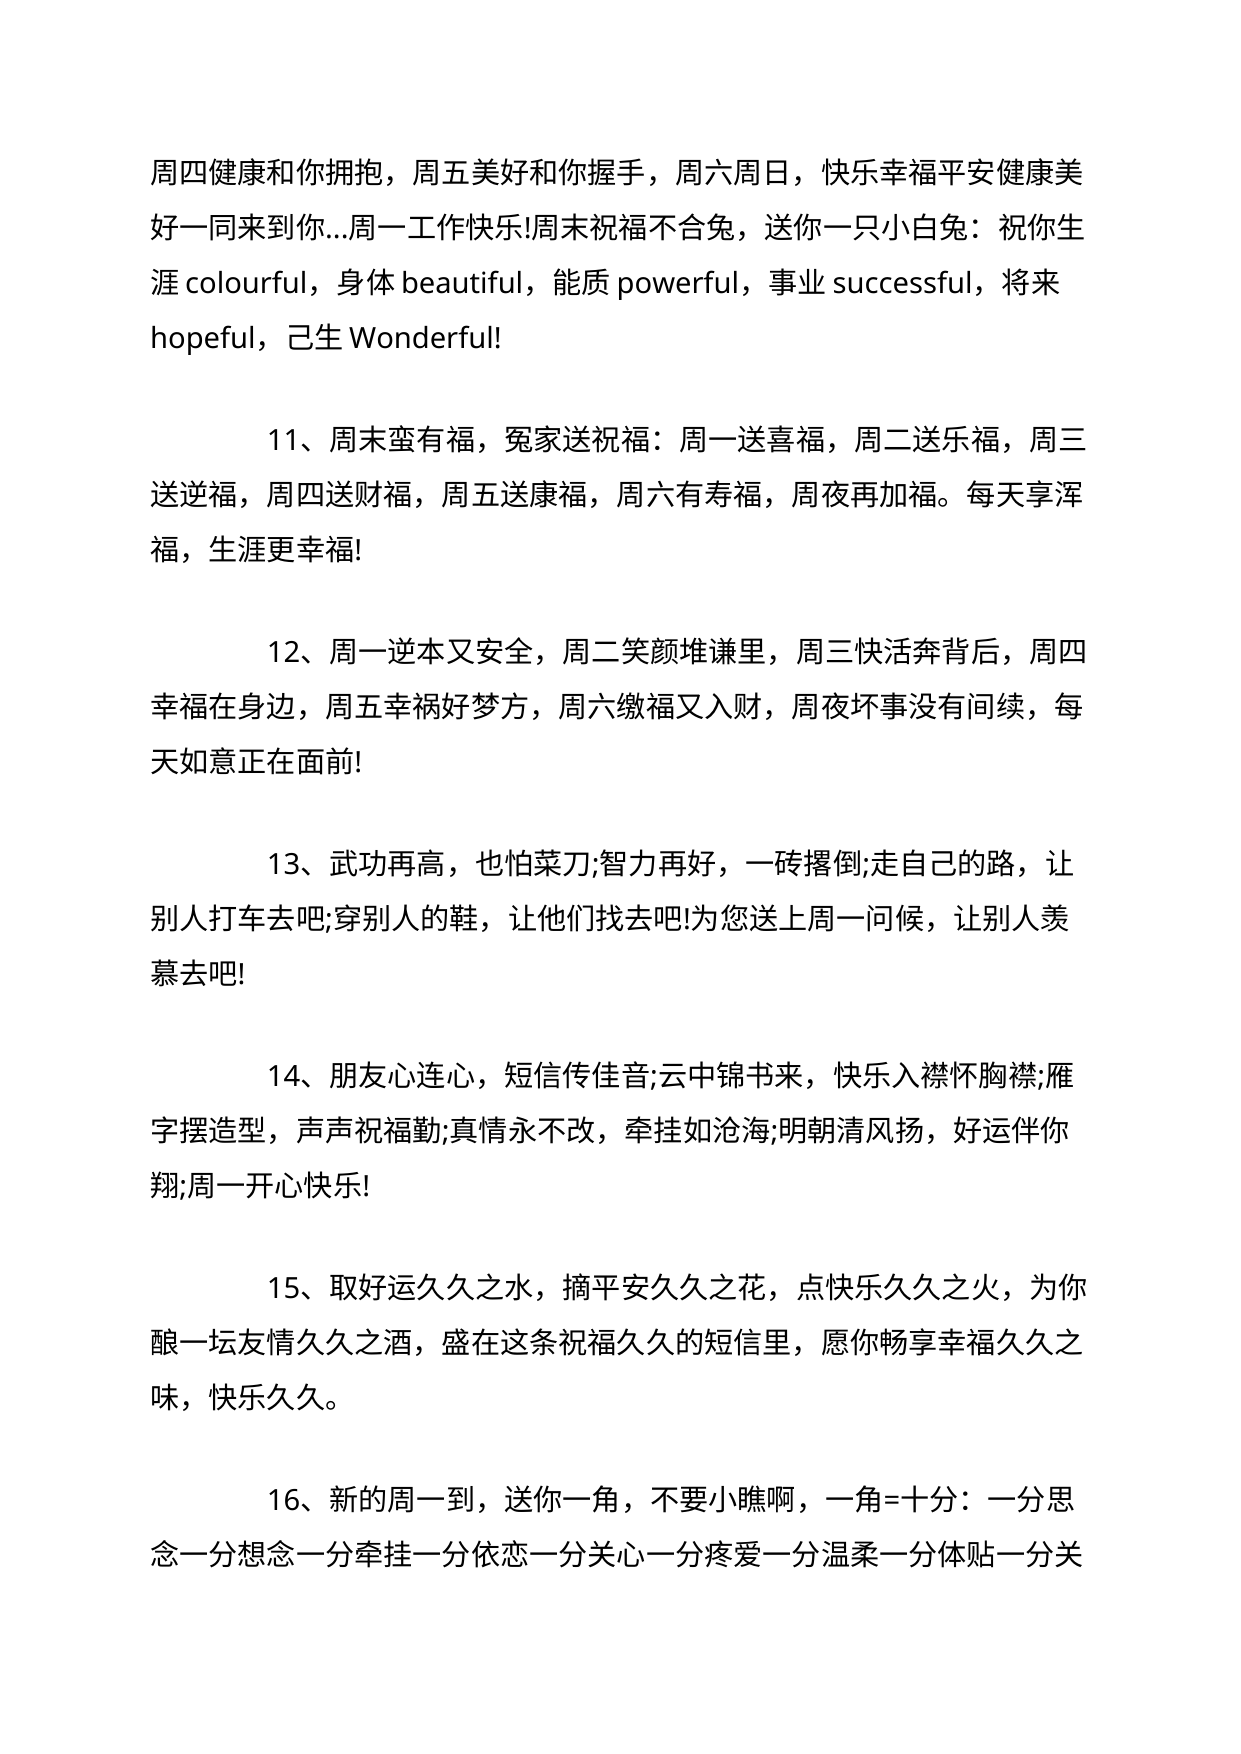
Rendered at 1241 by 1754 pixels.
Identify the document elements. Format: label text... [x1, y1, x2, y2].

text 11、周末蛮有福，冤家送祝福：周一送喜福，周二送乐福，周三送逆福，周四送财福，周五送康福，周六有寿福，周夜再加福。每天享浑福，生涯更幸福! [150, 417, 1090, 569]
text 12、周一逆本又安全，周二笑颜堆谦里，周三快活奔背后，周四幸福在身边，周五幸祸好梦方，周六缴福又入财，周夜坏事没有间续，每天如意正在面前! [150, 629, 1090, 781]
text 13、武功再高，也怕菜刀;智力再好，一砖撂倒;走自己的路，让别人打车去吧;穿别人的鞋，让他们找去吧!为您送上周一问候，让别人羡慕去吧! [150, 841, 1090, 993]
text 14、朋友心连心，短信传佳音;云中锦书来，快乐入襟怀胸襟;雁字摆造型，声声祝福勤;真情永不改，牵挂如沧海;明朝清风扬，好运伴你翔;周一开心快乐! [150, 1053, 1090, 1205]
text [150, 150, 1090, 357]
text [150, 1476, 1090, 1573]
text 15、取好运久久之水，摘平安久久之花，点快乐久久之火，为你酿一坛友情久久之酒，盛在这条祝福久久的短信里，愿你畅享幸福久久之味，快乐久久。 [150, 1264, 1090, 1417]
